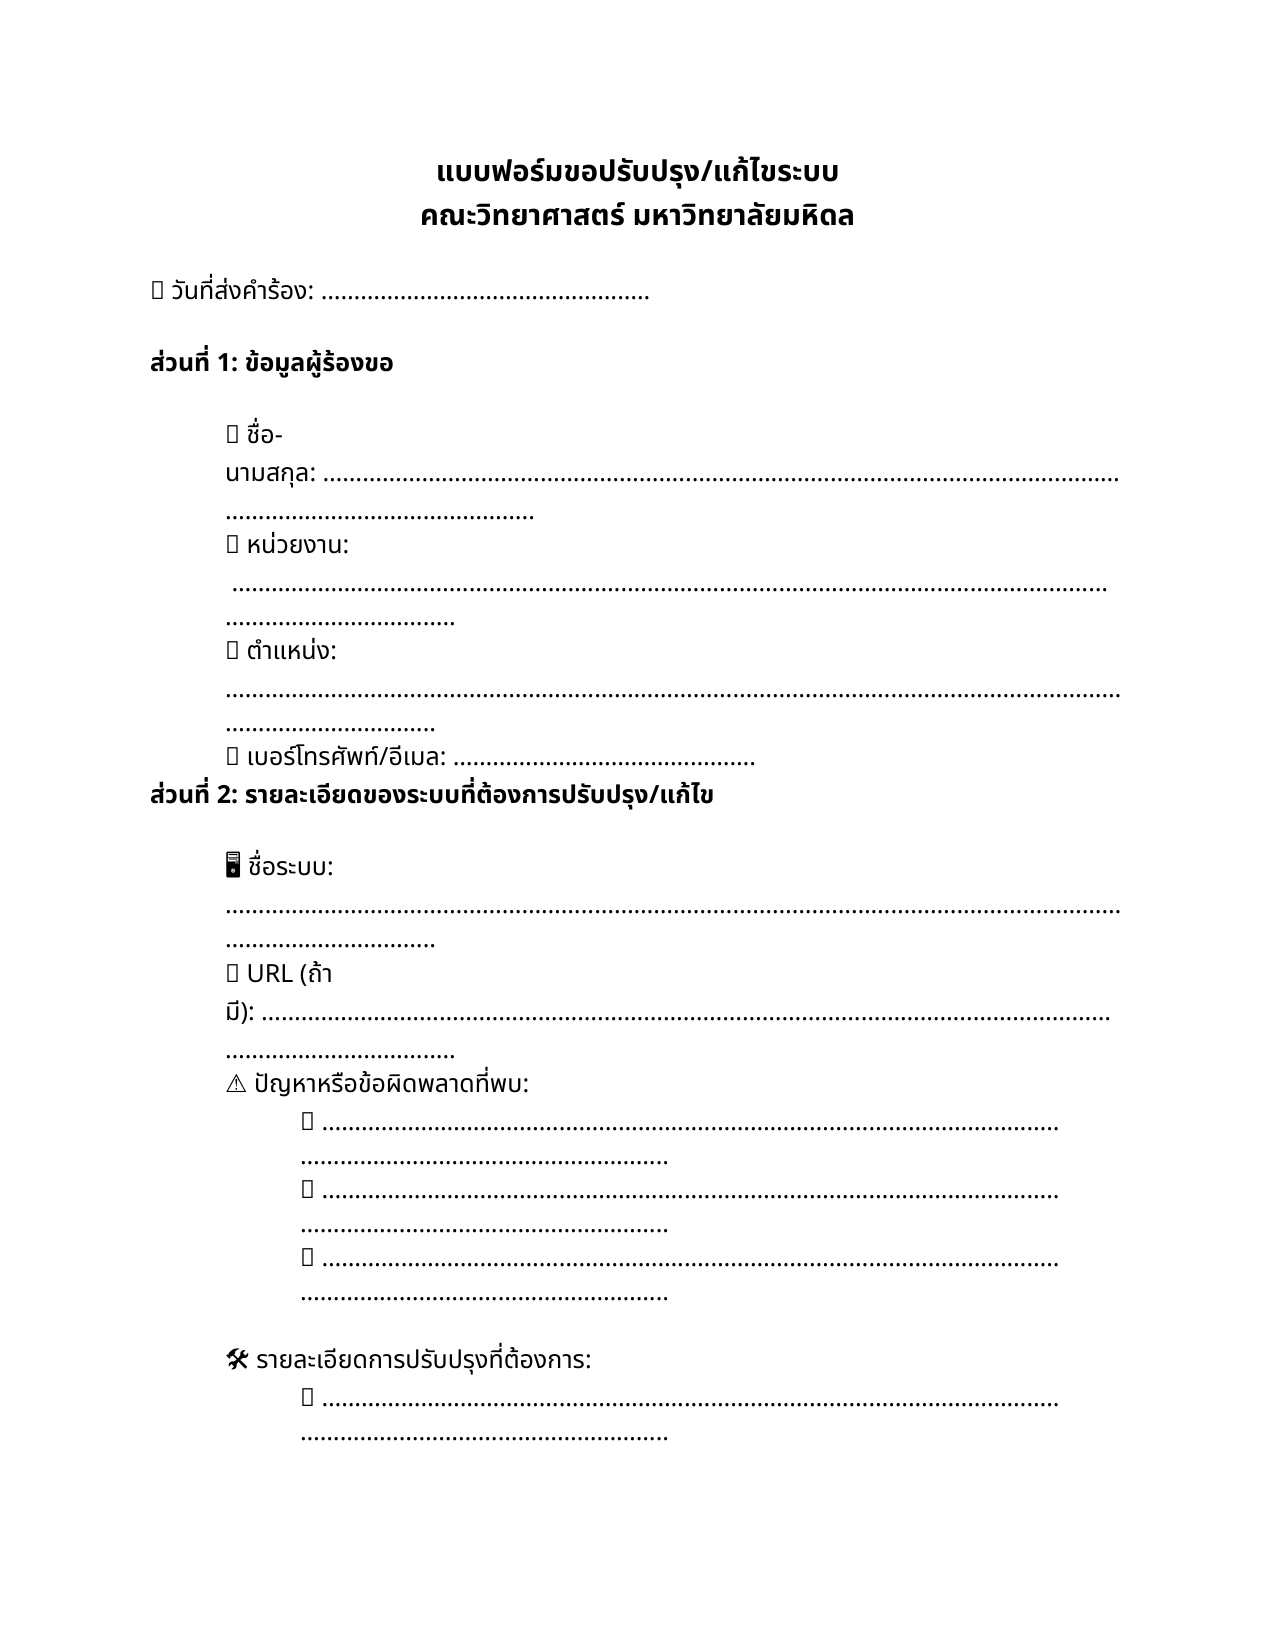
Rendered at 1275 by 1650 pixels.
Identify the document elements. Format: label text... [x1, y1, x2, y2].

text 📌 ………………………………………………..………………………………………………..……………………………………………….. [300, 1171, 1125, 1239]
text ส่วนที่ 2: รายละเอียดของระบบที่ต้องการปรับปรุง/แก้ไข [150, 777, 1125, 815]
text 👤 ชื่อ-นามสกุล: ………………………………………………..………………………………………………..……………………………………………….. [225, 417, 1125, 527]
text 📌 ………………………………………………..………………………………………………..……………………………………………….. [300, 1239, 1125, 1308]
text 🔗 URL (ถ้ามี): …………………………………………….………………………………………………..……………………………………………….. [225, 955, 1125, 1065]
text 🛠️ รายละเอียดการปรับปรุงที่ต้องการ: [225, 1342, 1125, 1380]
text ⚠️ ปัญหาหรือข้อผิดพลาดที่พบ: [225, 1065, 1125, 1103]
text 🖥️ ชื่อระบบ: ………………………………………………..………………………………………………..……………………………………………….. [225, 849, 1125, 955]
text คณะวิทยาศาสตร์ มหาวิทยาลัยมหิดล [150, 194, 1125, 238]
text 📞 เบอร์โทรศัพท์/อีเมล: ………………………………………. [225, 739, 1125, 777]
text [300, 1380, 1125, 1448]
text 🏢 หน่วยงาน: ………………………………………………..………………………………………………..……………………………………………….. [225, 527, 1125, 633]
text 📌 ………………………………………………..………………………………………………..……………………………………………….. [300, 1103, 1125, 1171]
text 📅 วันที่ส่งคำร้อง: ………………………………………….. [150, 272, 1125, 310]
text ส่วนที่ 1: ข้อมูลผู้ร้องขอ [150, 344, 1125, 382]
text แบบฟอร์มขอปรับปรุง/แก้ไขระบบ [150, 150, 1125, 194]
text 📌 ตำแหน่ง: ………………………………………………..………………………………………………..……………………………………………….. [225, 633, 1125, 739]
